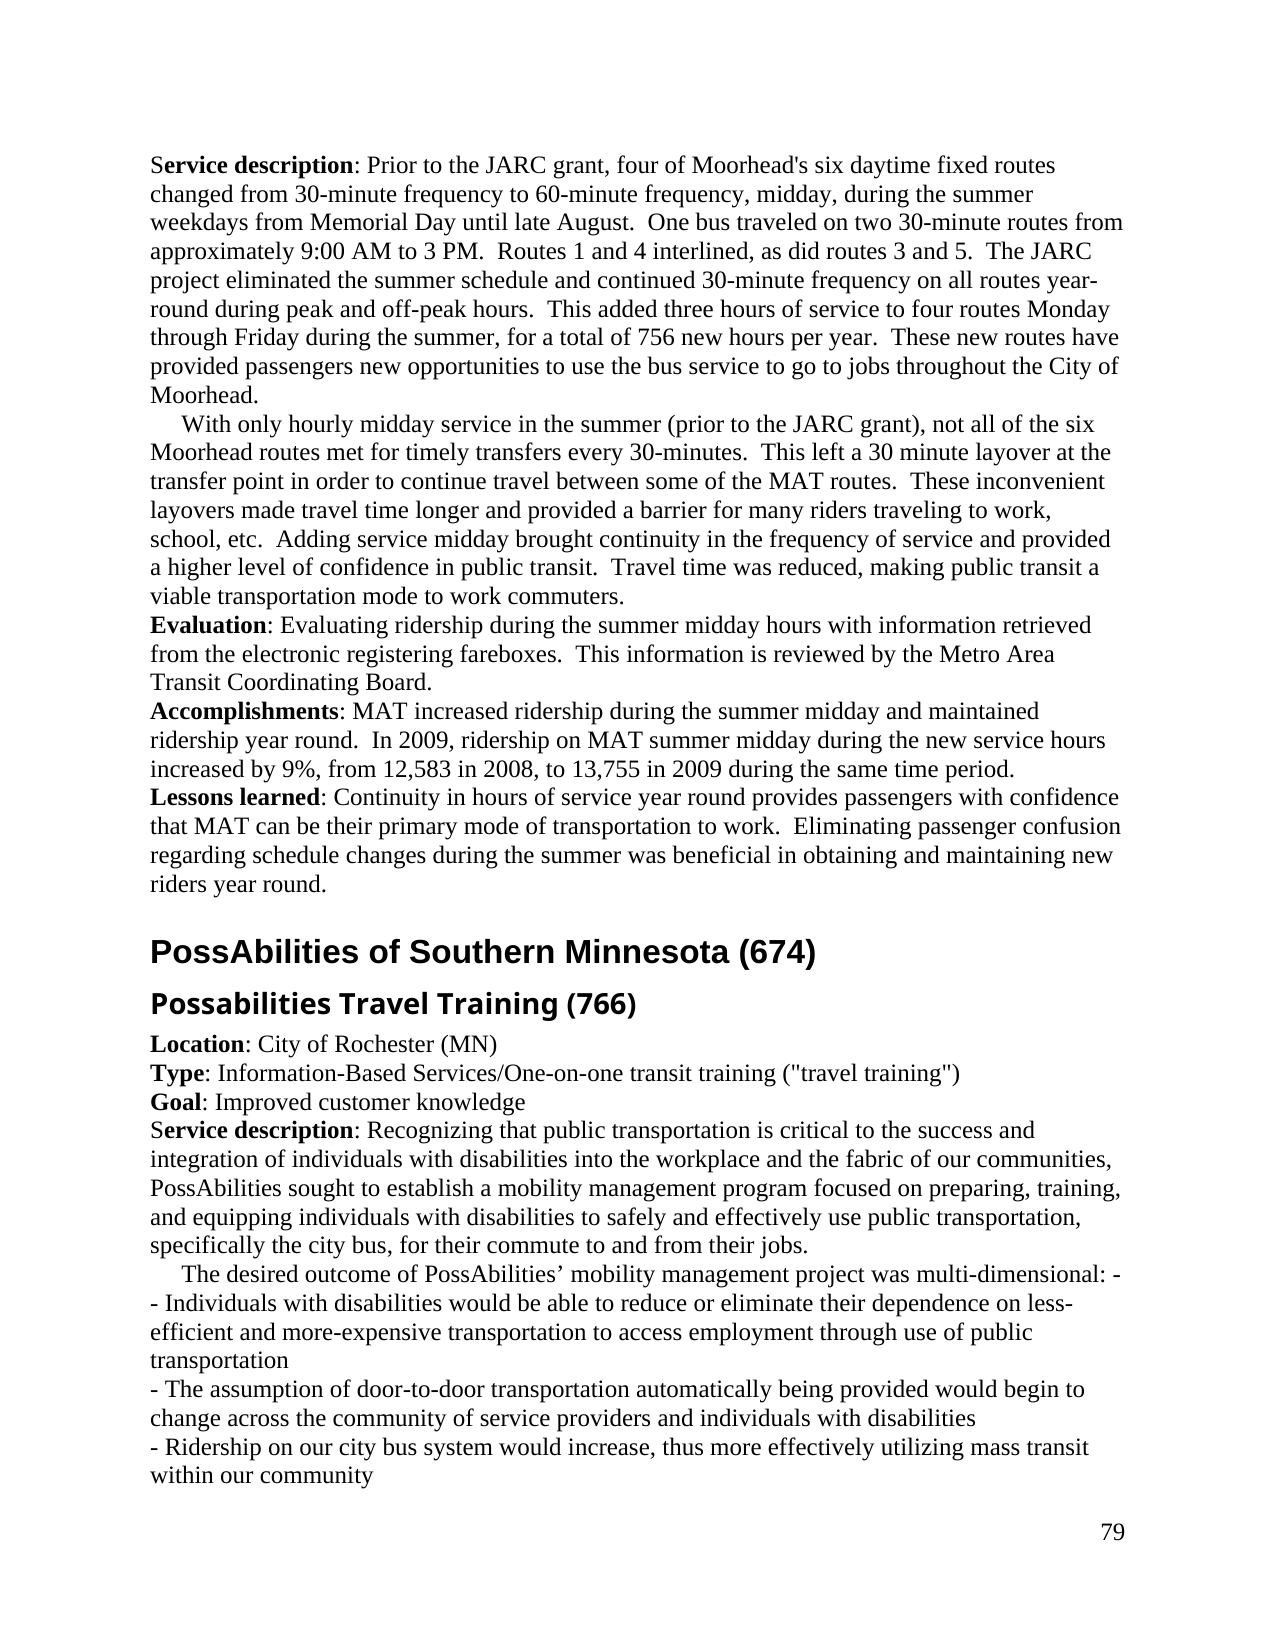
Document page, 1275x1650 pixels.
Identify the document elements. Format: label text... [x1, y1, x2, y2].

text Service description: Prior to the JARC grant, four of Moorhead's six daytime fixed routes changed from 30-minute frequency to 60-minute frequency, midday, during the summer weekdays from Memorial Day until late August. One bus traveled on two 30-minute routes from approximately 9:00 AM to 3 PM. Routes 1 and 4 interlined, as did routes 3 and 5. The JARC project eliminated the summer schedule and continued 30-minute frequency on all routes year-round during peak and off-peak hours. This added three hours of service to four routes Monday through Friday during the summer, for a total of 756 new hours per year. These new routes have provided passengers new opportunities to use the bus service to go to jobs throughout the City of Moorhead. [150, 150, 1125, 409]
subtitle PossAbilities of Southern Minnesota (674) [150, 932, 1125, 971]
text Lessons learned: Continuity in hours of service year round provides passengers with confidence that MAT can be their primary mode of transportation to work. Eliminating passenger confusion regarding schedule changes during the summer was beneficial in obtaining and maintaining new riders year round. [150, 782, 1125, 897]
text With only hourly midday service in the summer (prior to the JARC grant), not all of the six Moorhead routes met for timely transfers every 30-minutes. This left a 30 minute layover at the transfer point in order to continue travel between some of the MAT routes. These inconvenient layovers made travel time longer and provided a barrier for many riders traveling to work, school, etc. Adding service midday brought continuity in the frequency of service and provided a higher level of confidence in public transit. Travel time was reduced, making public transit a viable transportation mode to work commuters. [150, 409, 1125, 610]
text Goal: Improved customer knowledge [150, 1087, 1125, 1116]
text Service description: Recognizing that public transportation is critical to the success and integration of individuals with disabilities into the workplace and the fabric of our communities, PossAbilities sought to establish a mobility management program focused on preparing, training, and equipping individuals with disabilities to safely and effectively use public transportation, specifically the city bus, for their commute to and from their jobs. The desired outcome of PossAbilities’ mobility management project was multi-dimensional: - [150, 1116, 1125, 1288]
text Evaluation: Evaluating ridership during the summer midday hours with information retrieved from the electronic registering fareboxes. This information is reviewed by the Metro Area Transit Coordinating Board. [150, 610, 1125, 696]
text Type: Information-Based Services/One-on-one transit training ("travel training") [150, 1058, 1125, 1087]
text - The assumption of door-to-door transportation automatically being provided would begin to change across the community of service providers and individuals with disabilities [150, 1374, 1125, 1432]
text - Individuals with disabilities would be able to reduce or eliminate their dependence on less-efficient and more-expensive transportation to access employment through use of public transportation [150, 1288, 1125, 1374]
text Location: City of Rochester (MN) [150, 1029, 1125, 1058]
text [150, 1432, 1125, 1489]
text Accomplishments: MAT increased ridership during the summer midday and maintained ridership year round. In 2009, ridership on MAT summer midday during the new service hours increased by 9%, from 12,583 in 2008, to 13,755 in 2009 during the same time period. [150, 696, 1125, 782]
subtitle Possabilities Travel Training (766) [150, 983, 1125, 1023]
